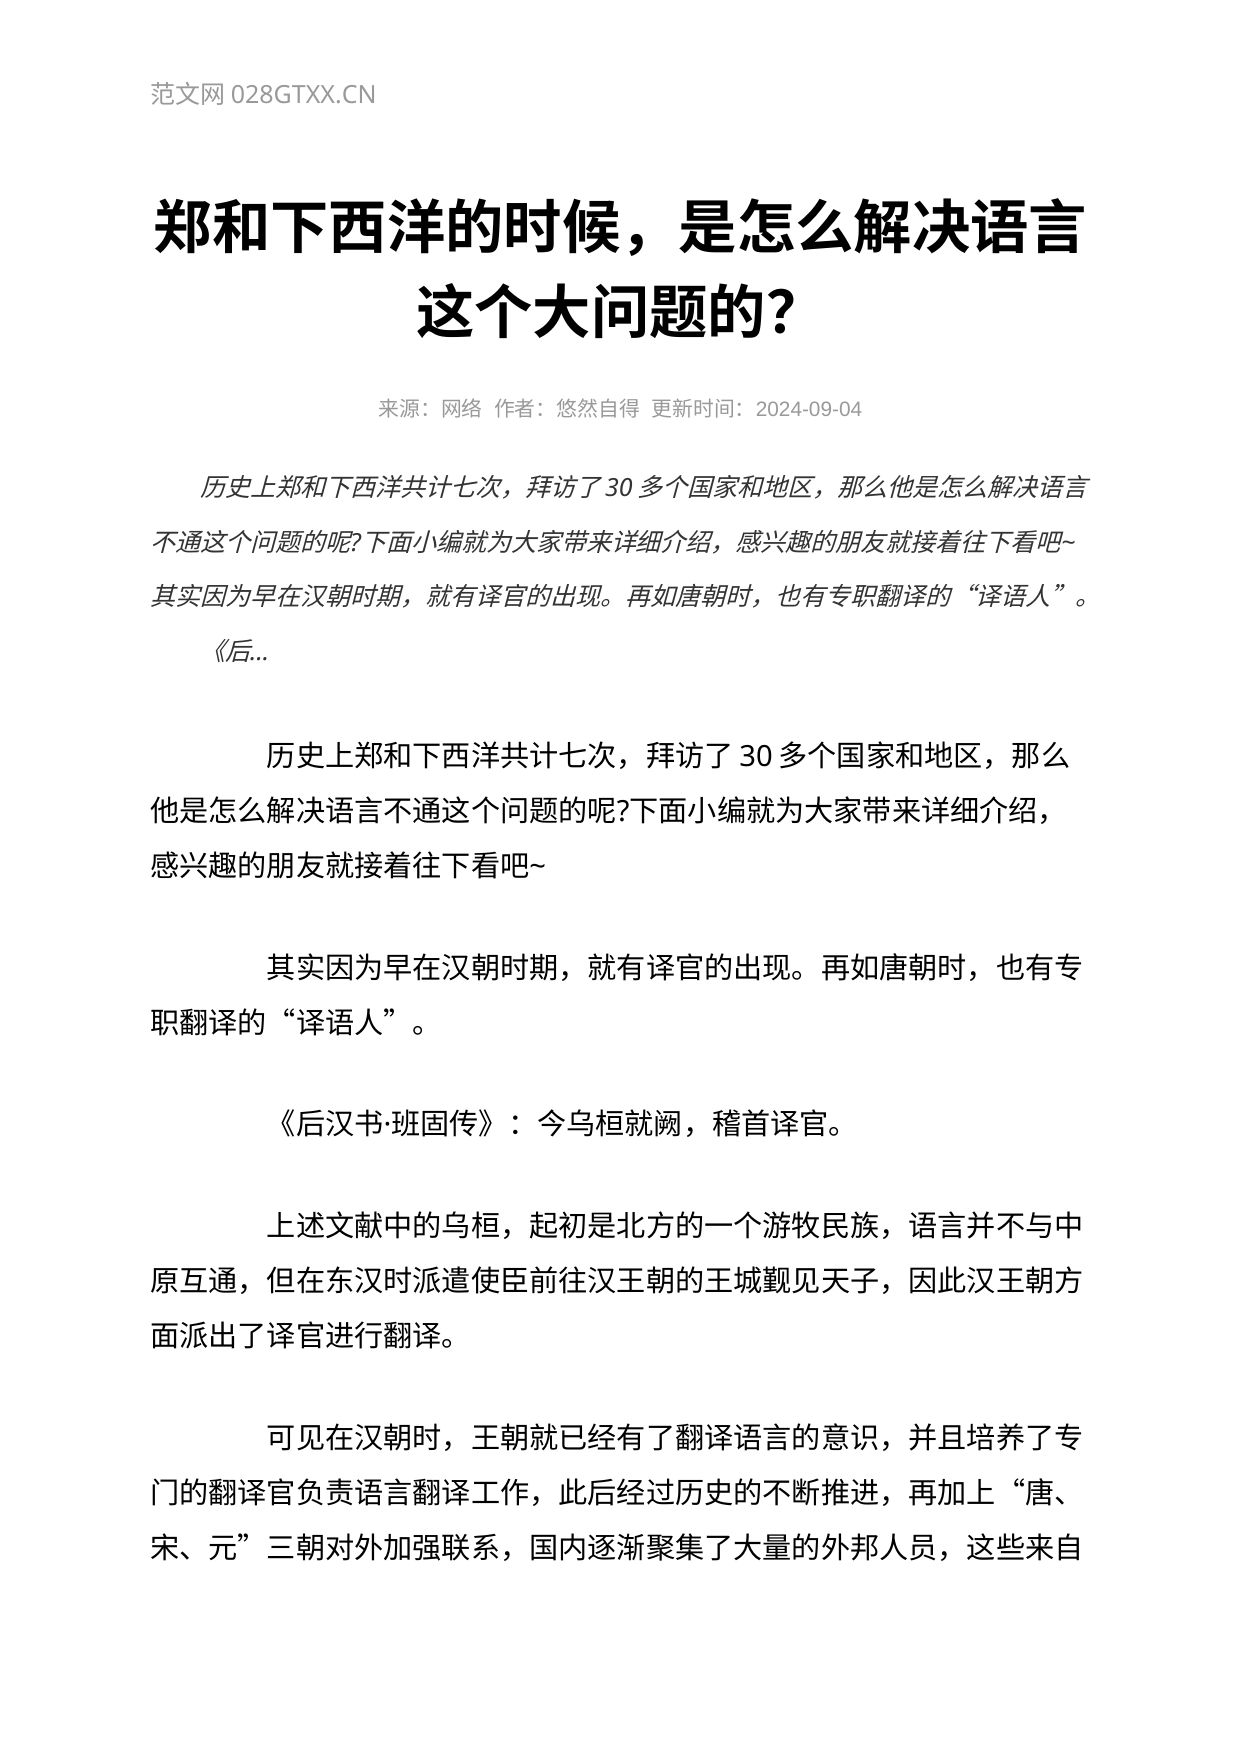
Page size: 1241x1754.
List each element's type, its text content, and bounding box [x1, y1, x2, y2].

text 《后汉书·班固传》：今乌桓就阙，稽首译官。 [150, 1101, 1090, 1143]
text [150, 1414, 1090, 1567]
subtitle 郑和下西洋的时候，是怎么解决语言这个大问题的？ [150, 181, 1090, 350]
text 来源：网络 作者：悠然自得 更新时间：2024-09-04 [150, 397, 1090, 421]
text 历史上郑和下西洋共计七次，拜访了30多个国家和地区，那么他是怎么解决语言不通这个问题的呢?下面小编就为大家带来详细介绍，感兴趣的朋友就接着往下看吧~ [150, 732, 1090, 885]
text 其实因为早在汉朝时期，就有译官的出现。再如唐朝时，也有专职翻译的“译语人”。 [150, 944, 1090, 1041]
text 上述文献中的乌桓，起初是北方的一个游牧民族，语言并不与中原互通，但在东汉时派遣使臣前往汉王朝的王城觐见天子，因此汉王朝方面派出了译官进行翻译。 [150, 1203, 1090, 1355]
text 历史上郑和下西洋共计七次，拜访了30多个国家和地区，那么他是怎么解决语言不通这个问题的呢?下面小编就为大家带来详细介绍，感兴趣的朋友就接着往下看吧~ 其实因为早在汉朝时期，就有译官的出现。再如唐朝时，也有专职翻译的“译语人”。 《后... [150, 468, 1090, 667]
